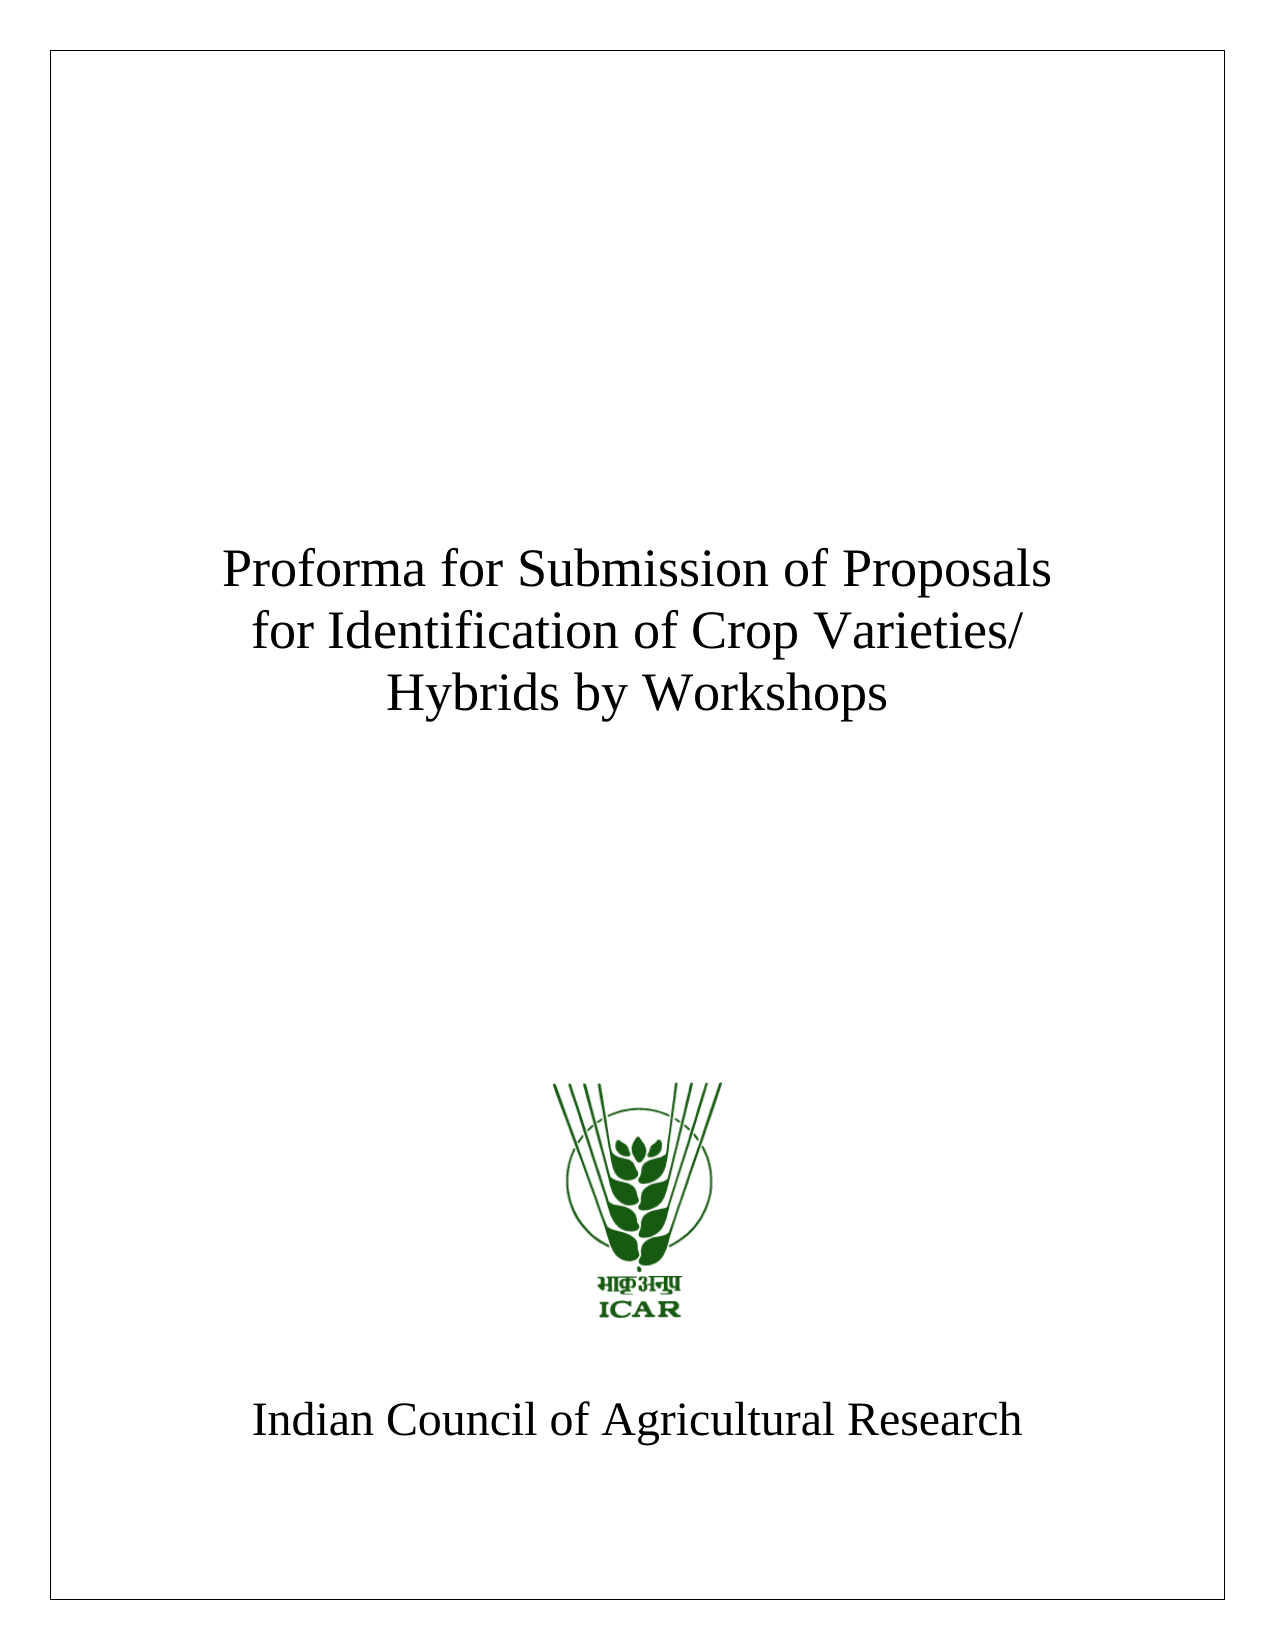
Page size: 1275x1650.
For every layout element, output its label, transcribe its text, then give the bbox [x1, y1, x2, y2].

text Indian Council of Agricultural Research [187, 1390, 1088, 1445]
text Proforma for Submission of Proposals for Identification of Crop Varieties/ Hybrids by Workshops [187, 536, 1088, 723]
picture [552, 1082, 723, 1319]
